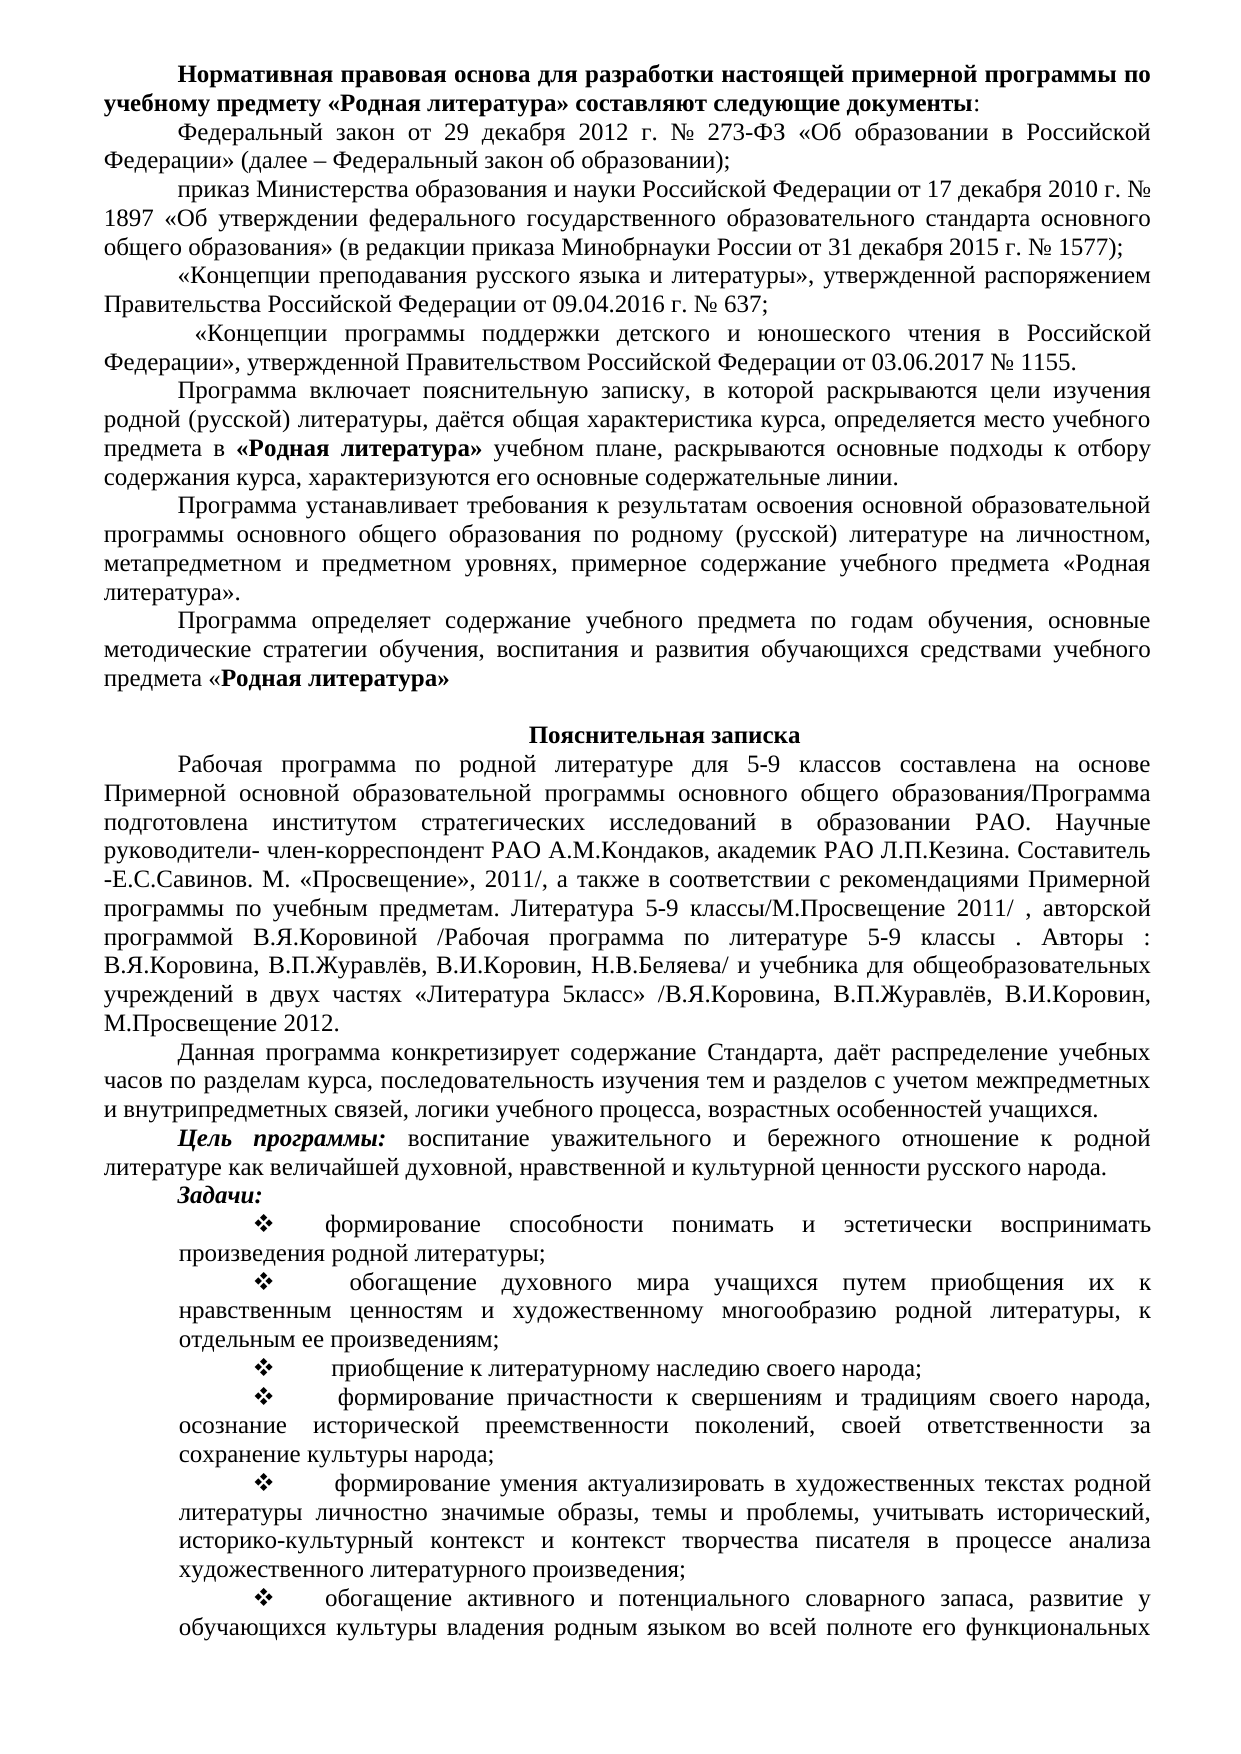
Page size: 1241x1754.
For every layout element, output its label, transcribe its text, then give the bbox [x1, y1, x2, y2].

text Данная программа конкретизирует содержание Стандарта, даёт распределение учебных часов по разделам курса, последовательность изучения тем и разделов с учетом межпредметных и внутрипредметных связей, логики учебного процесса, возрастных особенностей учащихся. [103, 1037, 1152, 1123]
text Цель программы: воспитание уважительного и бережного отношение к родной литературе как величайшей духовной, нравственной и культурной ценности русского народа. [103, 1123, 1152, 1180]
list формирование способности понимать и эстетически воспринимать произведения родной литературы; [178, 1209, 1152, 1267]
text Нормативная правовая основа для разработки настоящей примерной программы по учебному предмету «Родная литература» составляют следующие документы: [103, 59, 1152, 117]
list формирование причастности к свершениям и традициям своего народа, осознание исторической преемственности поколений, своей ответственности за сохранение культуры народа; [178, 1382, 1152, 1468]
text Федеральный закон от 29 декабря 2012 г. № 273-ФЗ «Об образовании в Российской Федерации» (далее – Федеральный закон об образовании); [103, 117, 1152, 174]
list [178, 1583, 1152, 1640]
text Программа устанавливает требования к результатам освоения основной образовательной программы основного общего образования по родному (русской) литературе на личностном, метапредметном и предметном уровнях, примерное содержание учебного предмета «Родная литература». [103, 490, 1152, 605]
list обогащение духовного мира учащихся путем приобщения их к нравственным ценностям и художественному многообразию родной литературы, к отдельным ее произведениям; [178, 1267, 1152, 1353]
text Программа определяет содержание учебного предмета по годам обучения, основные методические стратегии обучения, воспитания и развития обучающихся средствами учебного предмета «Родная литература» [103, 605, 1152, 692]
text приказ Министерства образования и науки Российской Федерации от 17 декабря 2010 г. № 1897 «Об утверждении федерального государственного образовательного стандарта основного общего образования» (в редакции приказа Минобрнауки России от 31 декабря 2015 г. № 1577); [103, 174, 1152, 260]
text Рабочая программа по родной литературе для 5-9 классов составлена на основе Примерной основной образовательной программы основного общего образования/Программа подготовлена институтом стратегических исследований в образовании РАО. Научные руководители- член-корреспондент РАО А.М.Кондаков, академик РАО Л.П.Кезина. Составитель -Е.С.Савинов. М. «Просвещение», 2011/, а также в соответствии с рекомендациями Примерной программы по учебным предметам. Литература 5-9 классы/М.Просвещение 2011/ , авторской программой В.Я.Коровиной /Рабочая программа по литературе 5-9 классы . Авторы : В.Я.Коровина, В.П.Журавлёв, В.И.Коровин, Н.В.Беляева/ и учебника для общеобразовательных учреждений в двух частях «Литература 5класс» /В.Я.Коровина, В.П.Журавлёв, В.И.Коровин, М.Просвещение 2012. [103, 749, 1152, 1037]
list формирование умения актуализировать в художественных текстах родной литературы личностно значимые образы, темы и проблемы, учитывать исторический, историко-культурный контекст и контекст творчества писателя в процессе анализа художественного литературного произведения; [178, 1468, 1152, 1583]
text Программа включает пояснительную записку, в которой раскрываются цели изучения родной (русской) литературы, даётся общая характеристика курса, определяется место учебного предмета в «Родная литература» учебном плане, раскрываются основные подходы к отбору содержания курса, характеризуются его основные содержательные линии. [103, 375, 1152, 490]
text «Концепции программы поддержки детского и юношеского чтения в Российской Федерации», утвержденной Правительством Российской Федерации от 03.06.2017 № 1155. [103, 318, 1152, 375]
text Задачи: [103, 1180, 1152, 1209]
text «Концепции преподавания русского языка и литературы», утвержденной распоряжением Правительства Российской Федерации от 09.04.2016 г. № 637; [103, 260, 1152, 318]
list приобщение к литературному наследию своего народа; [178, 1353, 1152, 1382]
text Пояснительная записка [103, 720, 1152, 749]
